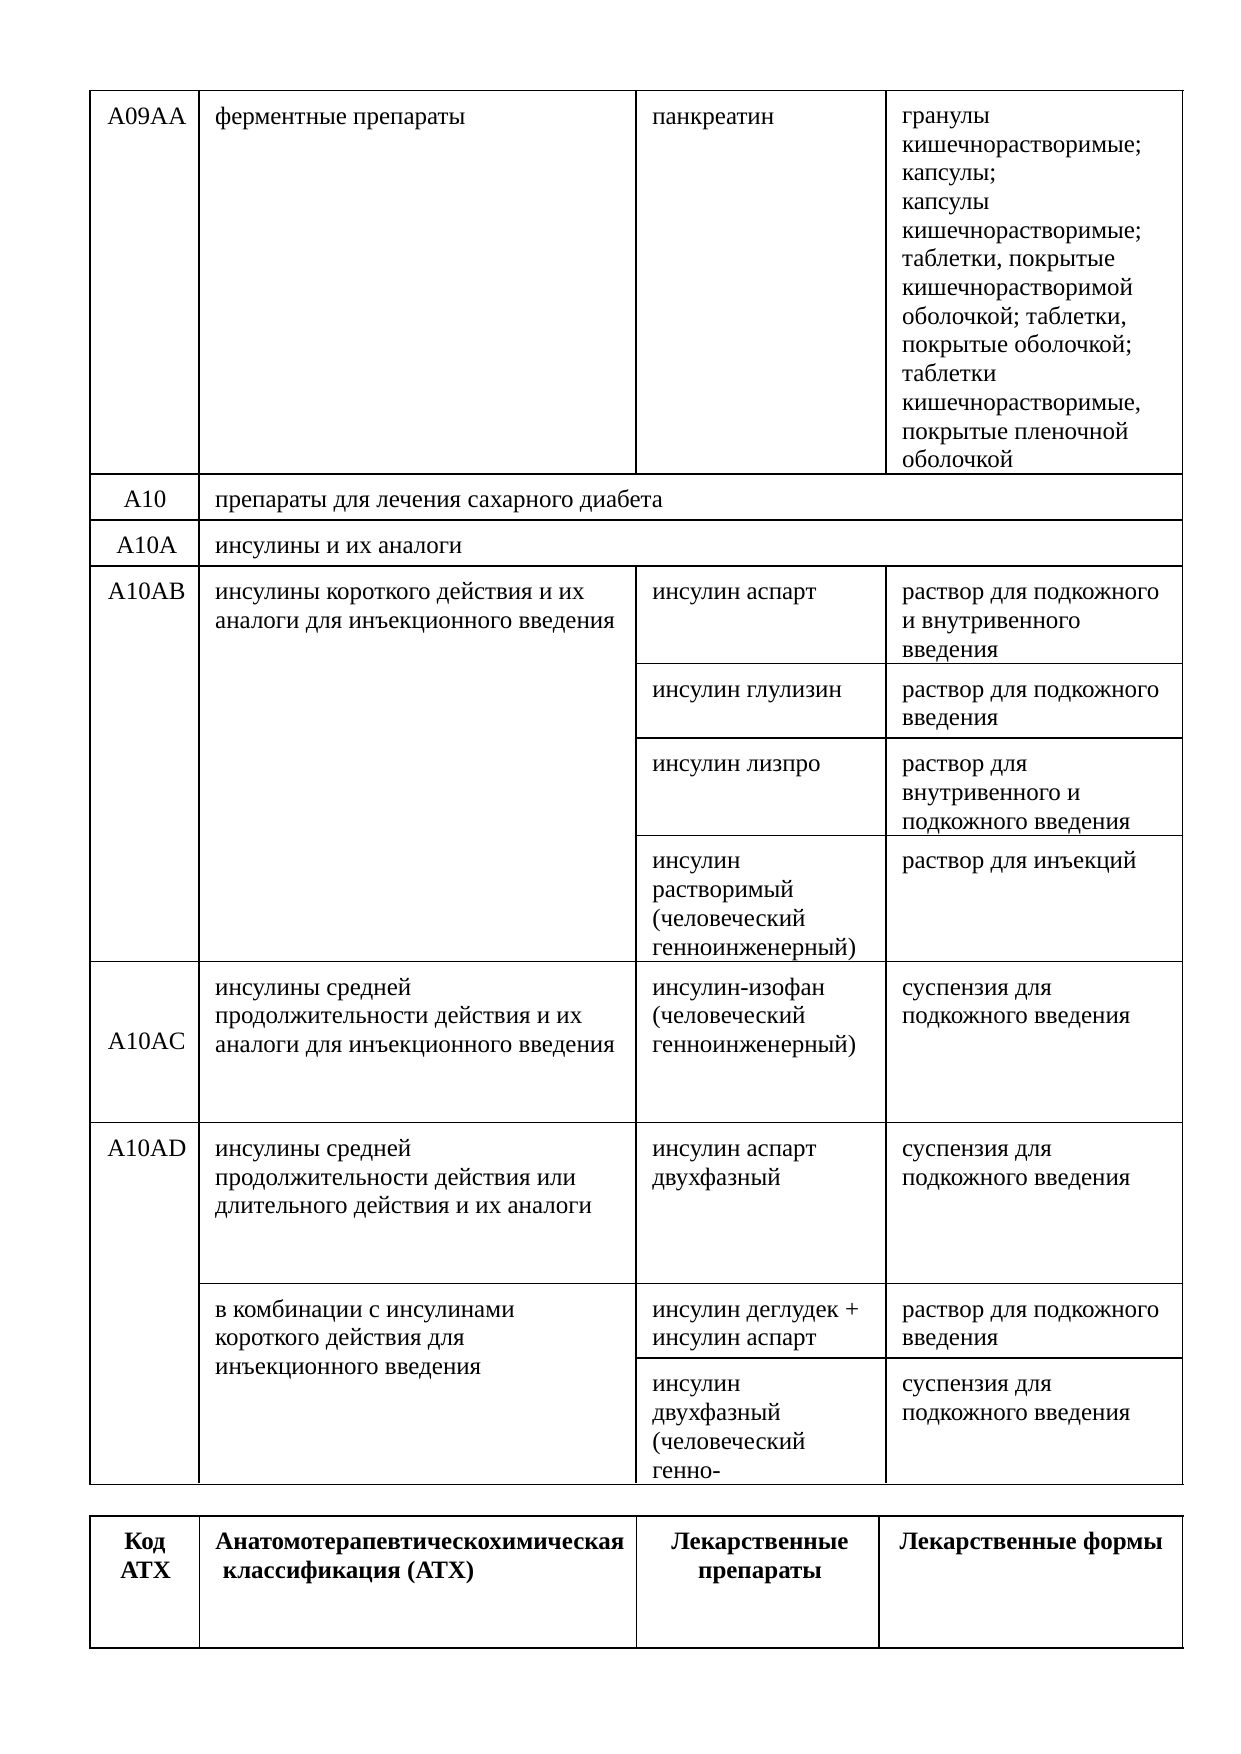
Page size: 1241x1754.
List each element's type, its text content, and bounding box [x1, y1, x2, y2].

table_header Лекарственные формы [880, 1517, 1182, 1647]
table_header Лекарственные препараты [637, 1517, 878, 1647]
table_cell суспензия для подкожного введения [887, 1123, 1182, 1282]
table_cell A10A [91, 521, 198, 565]
table_cell инсулин двухфазный (человеческий генно- [637, 1359, 885, 1483]
table_cell в комбинации с инсулинами короткого действия для инъекционного введения [200, 1284, 635, 1483]
table_cell раствор для подкожного введения [887, 1284, 1182, 1357]
table_cell панкреатин [637, 91, 885, 473]
table_cell A10AB [91, 567, 198, 961]
table_cell инсулины средней продолжительности действия и их аналоги для инъекционного введения [200, 962, 635, 1122]
table_cell инсулин растворимый (человеческий генноинженерный) [637, 836, 885, 961]
table_cell инсулин аспарт [637, 567, 885, 662]
table_cell инсулин глулизин [637, 664, 885, 737]
table_cell гранулы кишечнорастворимые; капсулы; капсулы кишечнорастворимые; таблетки, покрытые кишечнорастворимой оболочкой; таблетки, покрытые оболочкой; таблетки кишечнорастворимые, покрытые пленочной оболочкой [887, 91, 1182, 473]
table_cell раствор для подкожного введения [887, 664, 1182, 737]
table_cell раствор для инъекций [887, 836, 1182, 961]
table_cell ферментные препараты [200, 91, 635, 473]
table_cell A10AC [91, 962, 198, 1122]
table_cell A10AD [91, 1123, 198, 1483]
table_cell инсулин аспарт двухфазный [637, 1123, 885, 1282]
table_cell препараты для лечения сахарного диабета [200, 475, 1182, 519]
table_cell инсулины средней продолжительности действия или длительного действия и их аналоги [200, 1123, 635, 1282]
table_cell инсулин-изофан (человеческий генноинженерный) [637, 962, 885, 1122]
table_cell суспензия для подкожного введения [887, 962, 1182, 1122]
table_cell A10 [91, 475, 198, 519]
table_cell A09AA [91, 91, 198, 473]
table_cell суспензия для подкожного введения [887, 1359, 1182, 1483]
table_header Анатомотерапевтическохимическая классификация (АТХ) [200, 1517, 636, 1647]
table_cell инсулин лизпро [637, 739, 885, 834]
table_cell инсулины короткого действия и их аналоги для инъекционного введения [200, 567, 635, 961]
table_header Код АТХ [91, 1517, 199, 1647]
table_cell инсулин деглудек + инсулин аспарт [637, 1284, 885, 1357]
table_cell раствор для внутривенного и подкожного введения [887, 739, 1182, 834]
table_cell инсулины и их аналоги [200, 521, 1182, 565]
table_cell раствор для подкожного и внутривенного введения [887, 567, 1182, 662]
